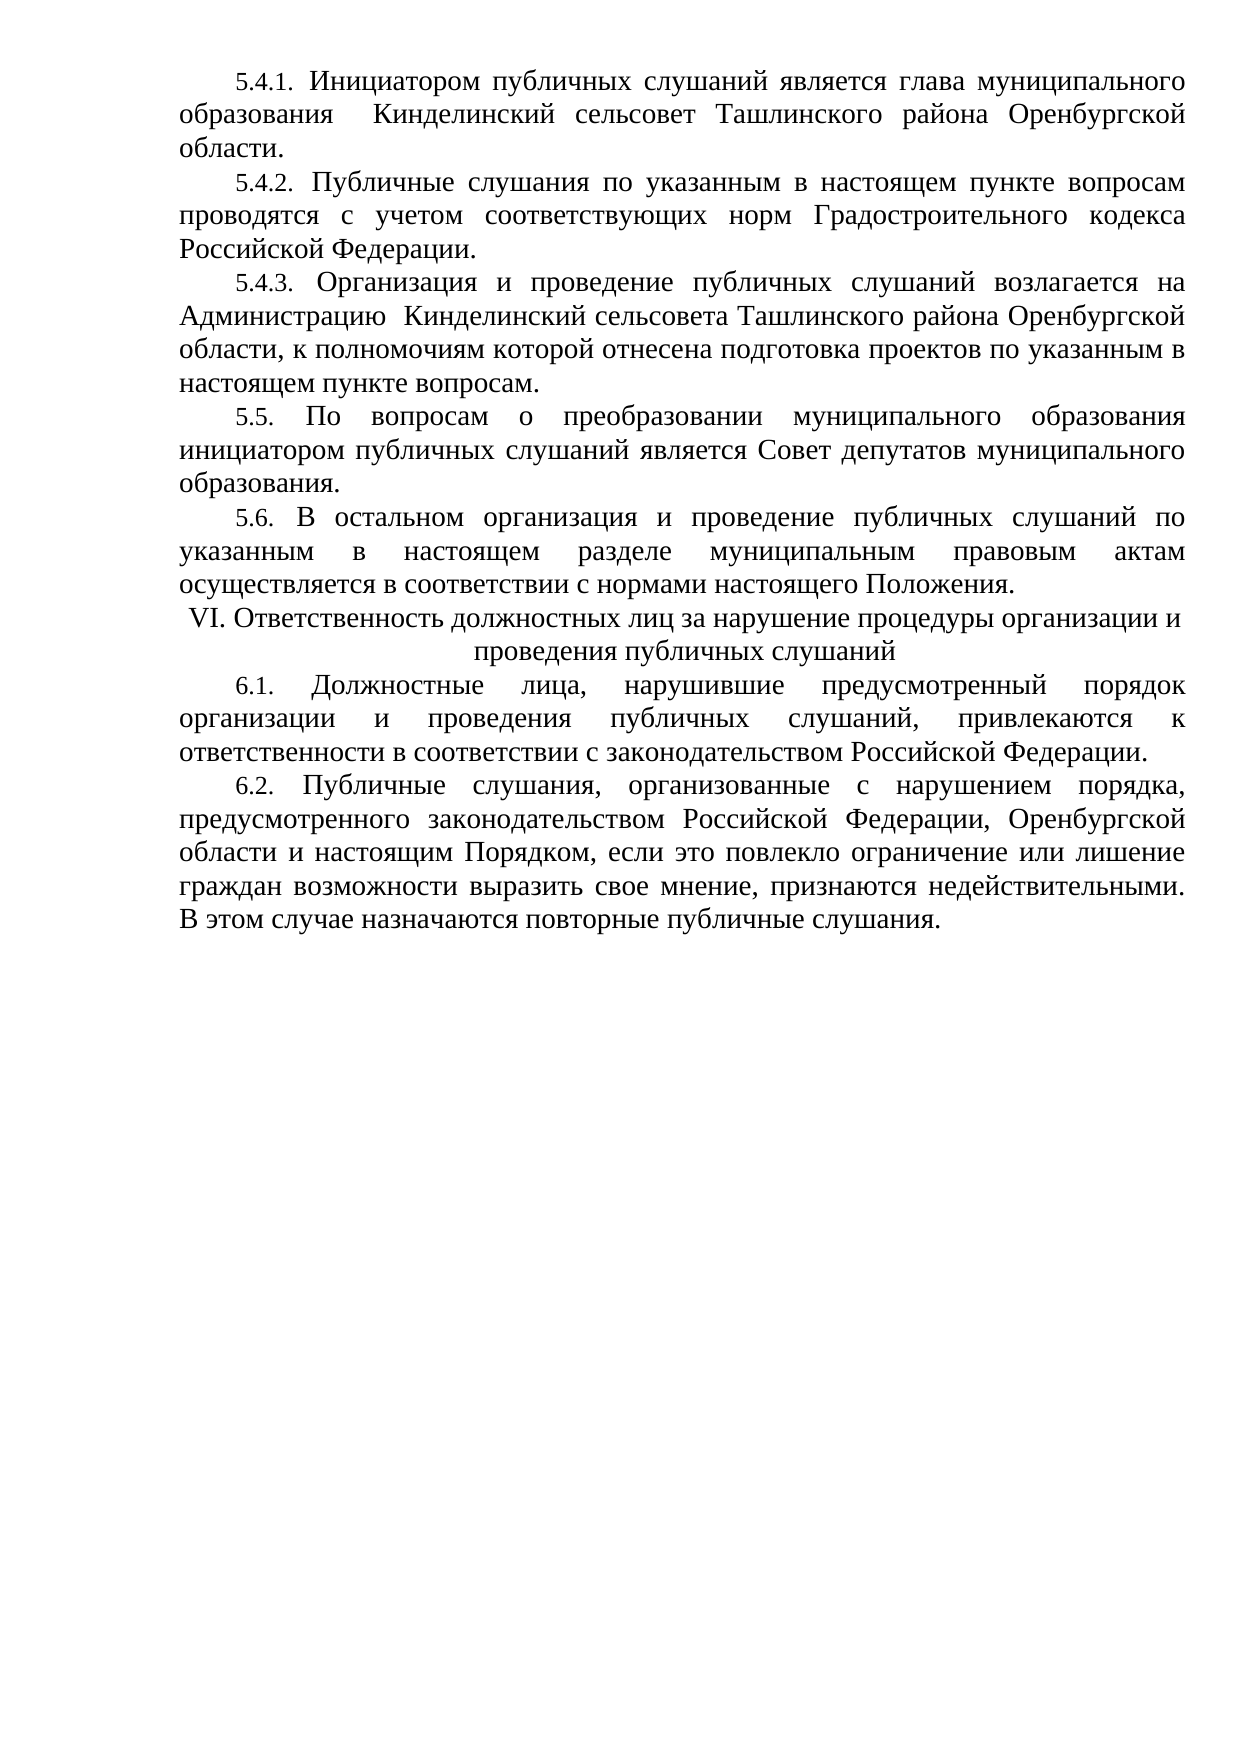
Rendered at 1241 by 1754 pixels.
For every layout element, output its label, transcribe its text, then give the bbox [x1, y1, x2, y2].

list Публичные слушания, организованные с нарушением порядка, предусмотренного законодательством Российской Федерации, Оренбургской области и настоящим Порядком, если это повлекло ограничение или лишение граждан возможности выразить свое мнение, признаются недействительными. В этом случае назначаются повторные публичные слушания. [179, 767, 1186, 935]
text VI. Ответственность должностных лиц за нарушение процедуры организации и проведения публичных слушаний [181, 600, 1188, 667]
list Инициатором публичных слушаний является глава муниципального образования Кинделинский сельсовет Ташлинского района Оренбургской области. [179, 63, 1186, 164]
list В остальном организация и проведение публичных слушаний по указанным в настоящем разделе муниципальным правовым актам осуществляется в соответствии с нормами настоящего Положения. [179, 499, 1186, 600]
list Организация и проведение публичных слушаний возлагается на Администрацию Кинделинский сельсовета Ташлинского района Оренбургской области, к полномочиям которой отнесена подготовка проектов по указанным в настоящем пункте вопросам. [179, 264, 1186, 398]
list Должностные лица, нарушившие предусмотренный порядок организации и проведения публичных слушаний, привлекаются к ответственности в соответствии с законодательством Российской Федерации. [179, 667, 1186, 767]
list Публичные слушания по указанным в настоящем пункте вопросам проводятся с учетом соответствующих норм Градостроительного кодекса Российской Федерации. [179, 164, 1186, 264]
list По вопросам о преобразовании муниципального образования инициатором публичных слушаний является Совет депутатов муниципального образования. [179, 398, 1186, 499]
